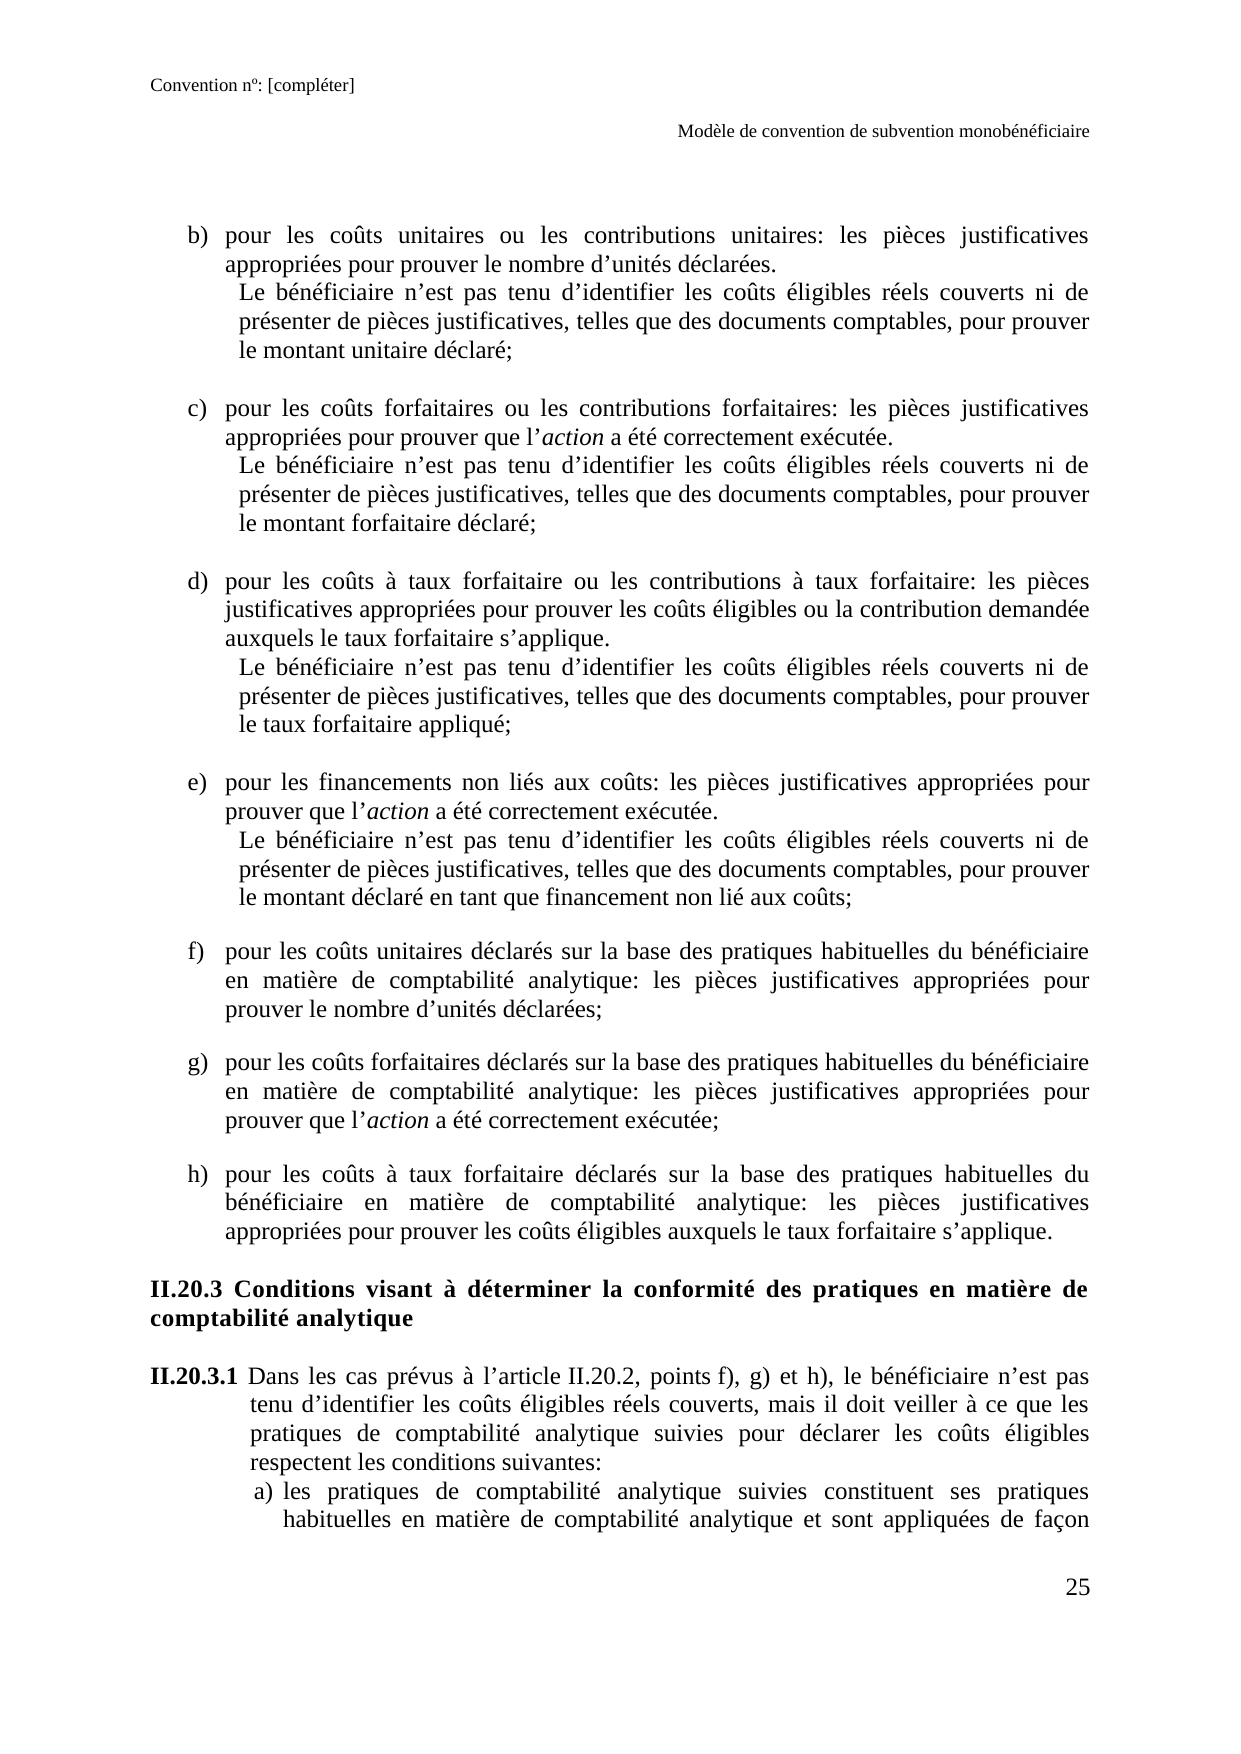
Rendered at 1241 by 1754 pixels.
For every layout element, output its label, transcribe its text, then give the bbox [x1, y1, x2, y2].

text Le bénéficiaire n’est pas tenu d’identifier les coûts éligibles réels couverts ni de présenter de pièces justificatives, telles que des documents comptables, pour prouver le montant unitaire déclaré; [239, 277, 1090, 364]
list pour les coûts forfaitaires déclarés sur la base des pratiques habituelles du bénéficiaire en matière de comptabilité analytique: les pièces justificatives appropriées pour prouver que l’action a été correctement exécutée; [187, 1047, 1090, 1134]
text II.20.3.1 Dans les cas prévus à l’article II.20.2, points f), g) et h), le bénéficiaire n’est pas tenu d’identifier les coûts éligibles réels couverts, mais il doit veiller à ce que les pratiques de comptabilité analytique suivies pour déclarer les coûts éligibles respectent les conditions suivantes: [150, 1361, 1090, 1476]
list pour les coûts à taux forfaitaire ou les contributions à taux forfaitaire: les pièces justificatives appropriées pour prouver les coûts éligibles ou la contribution demandée auxquels le taux forfaitaire s’applique. [187, 566, 1090, 652]
list pour les coûts unitaires ou les contributions unitaires: les pièces justificatives appropriées pour prouver le nombre d’unités déclarées. [187, 220, 1090, 277]
list pour les coûts forfaitaires ou les contributions forfaitaires: les pièces justificatives appropriées pour prouver que l’action a été correctement exécutée. [187, 393, 1090, 450]
text Le bénéficiaire n’est pas tenu d’identifier les coûts éligibles réels couverts ni de présenter de pièces justificatives, telles que des documents comptables, pour prouver le taux forfaitaire appliqué; [239, 652, 1090, 738]
list pour les coûts à taux forfaitaire déclarés sur la base des pratiques habituelles du bénéficiaire en matière de comptabilité analytique: les pièces justificatives appropriées pour prouver les coûts éligibles auxquels le taux forfaitaire s’applique. [187, 1159, 1090, 1245]
text Le bénéficiaire n’est pas tenu d’identifier les coûts éligibles réels couverts ni de présenter de pièces justificatives, telles que des documents comptables, pour prouver le montant forfaitaire déclaré; [239, 450, 1090, 537]
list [253, 1476, 1090, 1533]
subtitle II.20.3 Conditions visant à déterminer la conformité des pratiques en matière de comptabilité analytique [150, 1274, 1090, 1332]
list pour les coûts unitaires déclarés sur la base des pratiques habituelles du bénéficiaire en matière de comptabilité analytique: les pièces justificatives appropriées pour prouver le nombre d’unités déclarées; [187, 936, 1090, 1022]
list pour les financements non liés aux coûts: les pièces justificatives appropriées pour prouver que l’action a été correctement exécutée. [187, 767, 1090, 825]
text Le bénéficiaire n’est pas tenu d’identifier les coûts éligibles réels couverts ni de présenter de pièces justificatives, telles que des documents comptables, pour prouver le montant déclaré en tant que financement non lié aux coûts; [239, 825, 1090, 911]
